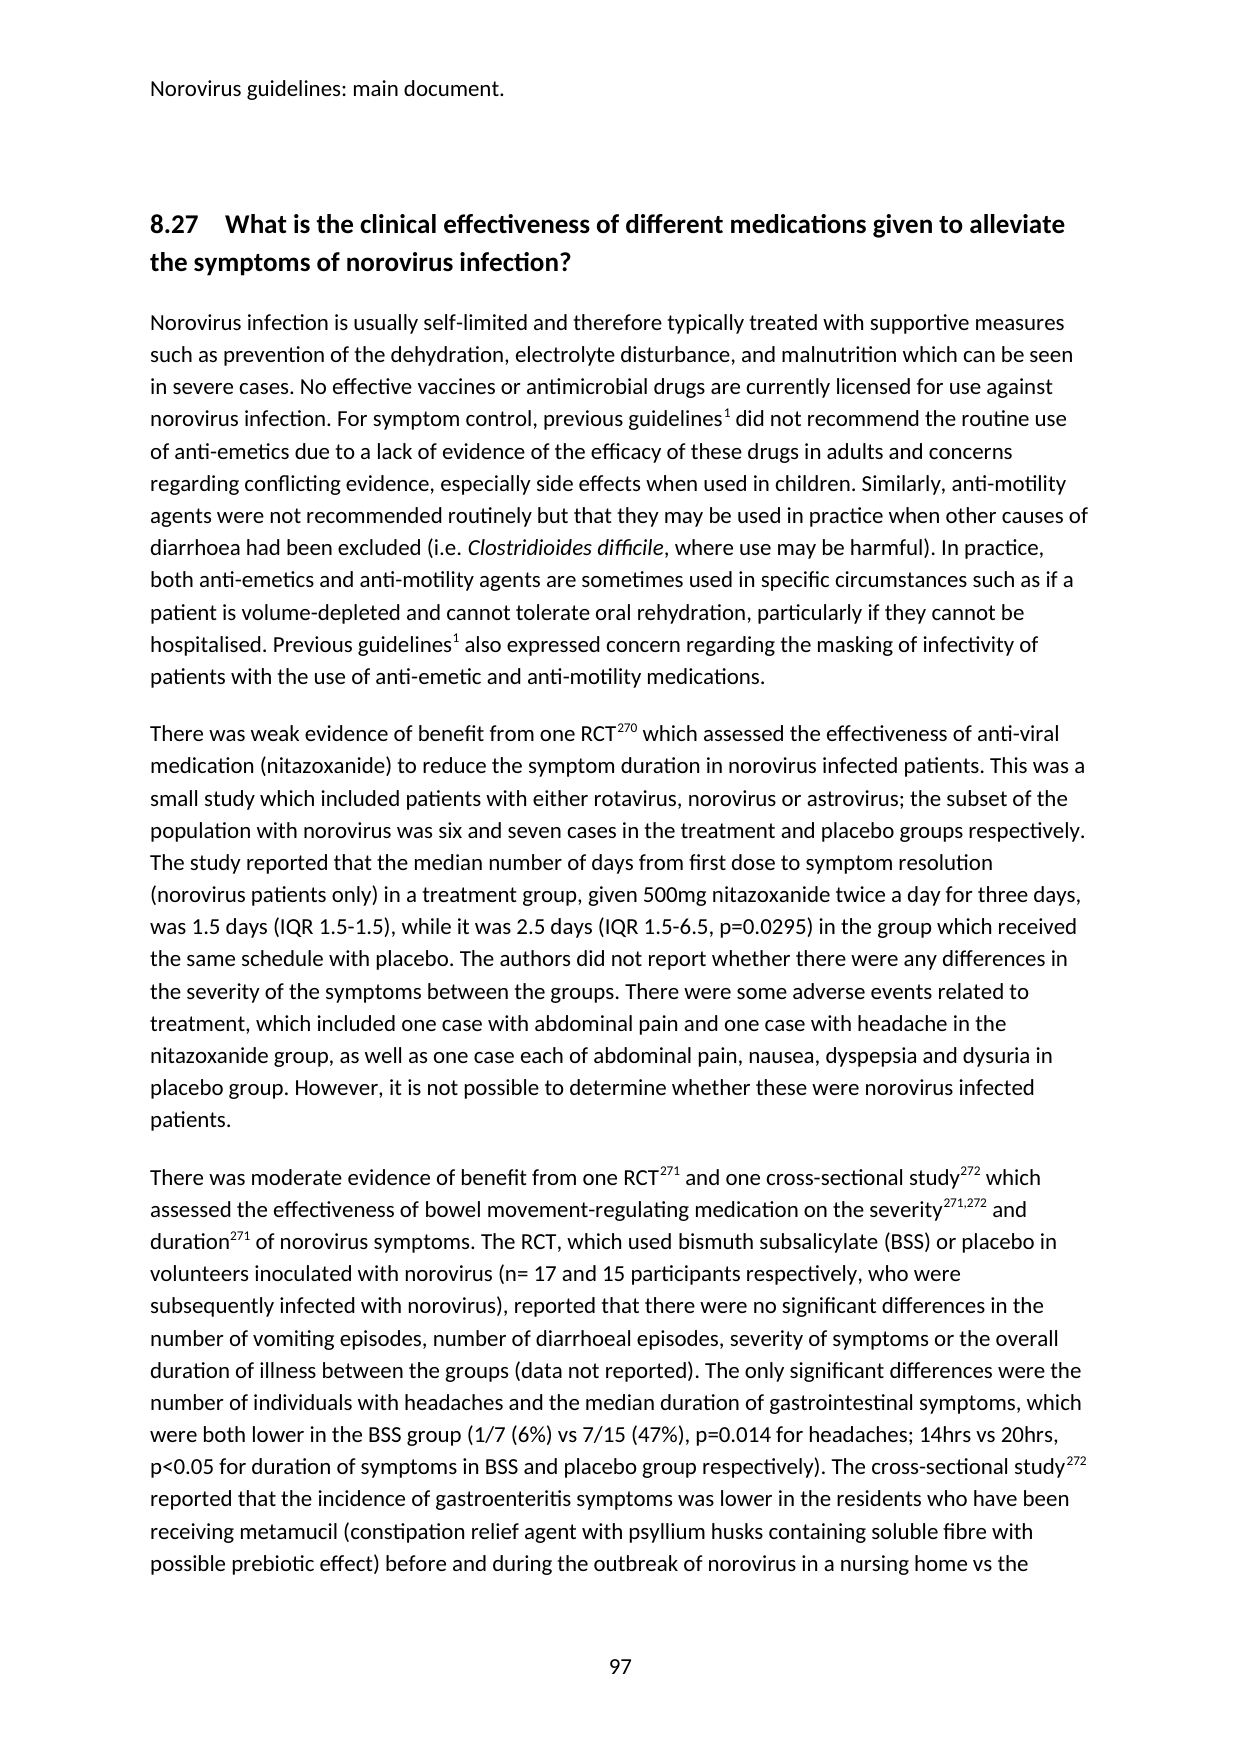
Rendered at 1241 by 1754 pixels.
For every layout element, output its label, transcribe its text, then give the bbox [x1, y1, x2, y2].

subtitle 8.27 What is the clinical effectiveness of different medications given to alleviate the symptoms of norovirus infection? [150, 207, 1090, 278]
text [150, 1163, 1090, 1577]
text There was weak evidence of benefit from one RCT270 which assessed the effectiveness of anti-viral medication (nitazoxanide) to reduce the symptom duration in norovirus infected patients. This was a small study which included patients with either rotavirus, norovirus or astrovirus; the subset of the population with norovirus was six and seven cases in the treatment and placebo groups respectively. The study reported that the median number of days from first dose to symptom resolution (norovirus patients only) in a treatment group, given 500mg nitazoxanide twice a day for three days, was 1.5 days (IQR 1.5-1.5), while it was 2.5 days (IQR 1.5-6.5, p=0.0295) in the group which received the same schedule with placebo. The authors did not report whether there were any differences in the severity of the symptoms between the groups. There were some adverse events related to treatment, which included one case with abdominal pain and one case with headache in the nitazoxanide group, as well as one case each of abdominal pain, nausea, dyspepsia and dysuria in placebo group. However, it is not possible to determine whether these were norovirus infected patients. [150, 719, 1090, 1133]
text Norovirus infection is usually self-limited and therefore typically treated with supportive measures such as prevention of the dehydration, electrolyte disturbance, and malnutrition which can be seen in severe cases. No effective vaccines or antimicrobial drugs are currently licensed for use against norovirus infection. For symptom control, previous guidelines1 did not recommend the routine use of anti-emetics due to a lack of evidence of the efficacy of these drugs in adults and concerns regarding conflicting evidence, especially side effects when used in children. Similarly, anti-motility agents were not recommended routinely but that they may be used in practice when other causes of diarrhoea had been excluded (i.e. Clostridioides difficile, where use may be harmful). In practice, both anti-emetics and anti-motility agents are sometimes used in specific circumstances such as if a patient is volume-depleted and cannot tolerate oral rehydration, particularly if they cannot be hospitalised. Previous guidelines1 also expressed concern regarding the masking of infectivity of patients with the use of anti-emetic and anti-motility medications. [150, 308, 1090, 690]
